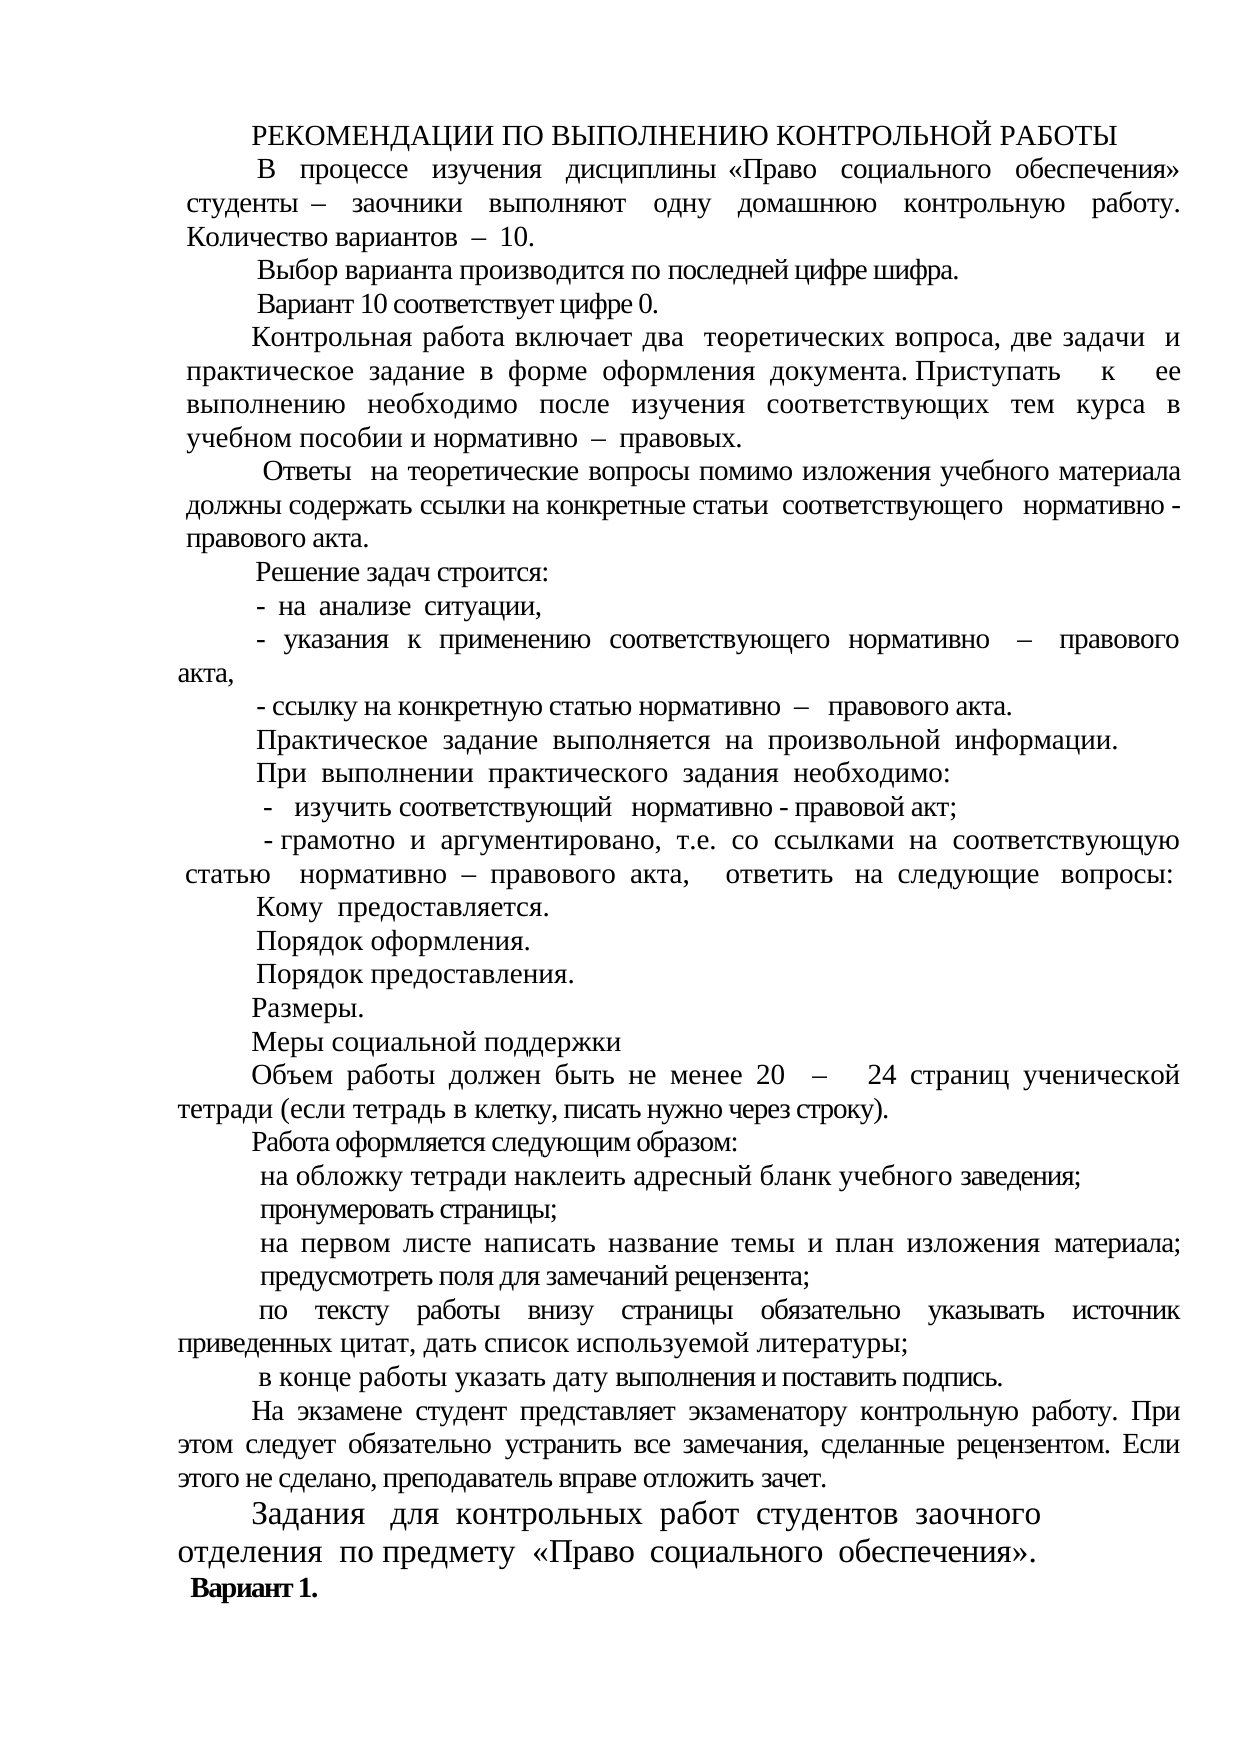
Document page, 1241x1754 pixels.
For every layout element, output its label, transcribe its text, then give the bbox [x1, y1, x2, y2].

text по тексту работы внизу страницы обязательно указывать источник приведенных цитат, дать список используемой литературы; [177, 1292, 1181, 1359]
text Порядок предоставления. [185, 957, 1181, 990]
text в конце работы указать дату выполнения и поставить подпись. На экзамене студент представляет экзаменатору контрольную работу. При этом следует обязательно устранить все замечания, сделанные рецензентом. Если этого не сделано, преподаватель вправе отложить зачет. [177, 1359, 1181, 1493]
text Размеры. [177, 990, 1181, 1024]
text Выбор варианта производится по последней цифре шифра. [186, 252, 1181, 286]
text - указания к применению соответствующего нормативно – правового акта, [177, 621, 1181, 688]
text При выполнении практического задания необходимо: [185, 755, 1181, 789]
text Решение задач строится: [255, 554, 1181, 588]
text на обложку тетради наклеить адресный бланк учебного заведения; [260, 1158, 1181, 1191]
text Задания для контрольных работ студентов заочного отделения по предмету «Право социального обеспечения». [177, 1493, 1181, 1570]
text - грамотно и аргументировано, т.е. со ссылками на соответствующую статью нормативно – правового акта, ответить на следующие вопросы: [185, 822, 1181, 889]
text пронумеровать страницы; [260, 1191, 1181, 1225]
text Вариант 1. [190, 1570, 1240, 1603]
text Ответы на теоретические вопросы помимо изложения учебного материала должны содержать ссылки на конкретные статьи соответствующего нормативно - правового акта. [186, 453, 1181, 554]
text Кому предоставляется. [185, 889, 1181, 923]
text Вариант 10 соответствует цифре 0. [186, 286, 1181, 319]
text В процессе изучения дисциплины «Право социального обеспечения» студенты – заочники выполняют одну домашнюю контрольную работу. Количество вариантов – 10. [186, 152, 1181, 252]
text - изучить соответствующий нормативно - правовой акт; [185, 789, 1181, 822]
text Порядок оформления. [185, 923, 1181, 957]
text - ссылку на конкретную статью нормативно – правового акта. [256, 688, 1181, 722]
text РЕКОМЕНДАЦИИ ПО ВЫПОЛНЕНИЮ КОНТРОЛЬНОЙ РАБОТЫ [177, 118, 1181, 152]
text - на анализе ситуации, [256, 588, 1181, 621]
text Меры социальной поддержки [177, 1024, 1181, 1057]
text Контрольная работа включает два теоретических вопроса, две задачи и практическое задание в форме оформления документа. Приступать к ее выполнению необходимо после изучения соответствующих тем курса в учебном пособии и нормативно – правовых. [186, 319, 1181, 453]
text на первом листе написать название темы и план изложения материала; предусмотреть поля для замечаний рецензента; [260, 1225, 1181, 1292]
text Объем работы должен быть не менее 20 – 24 страниц ученической тетради (если тетрадь в клетку, писать нужно через строку). Работа оформляется следующим образом: [177, 1057, 1181, 1158]
text Практическое задание выполняется на произвольной информации. [185, 722, 1181, 755]
